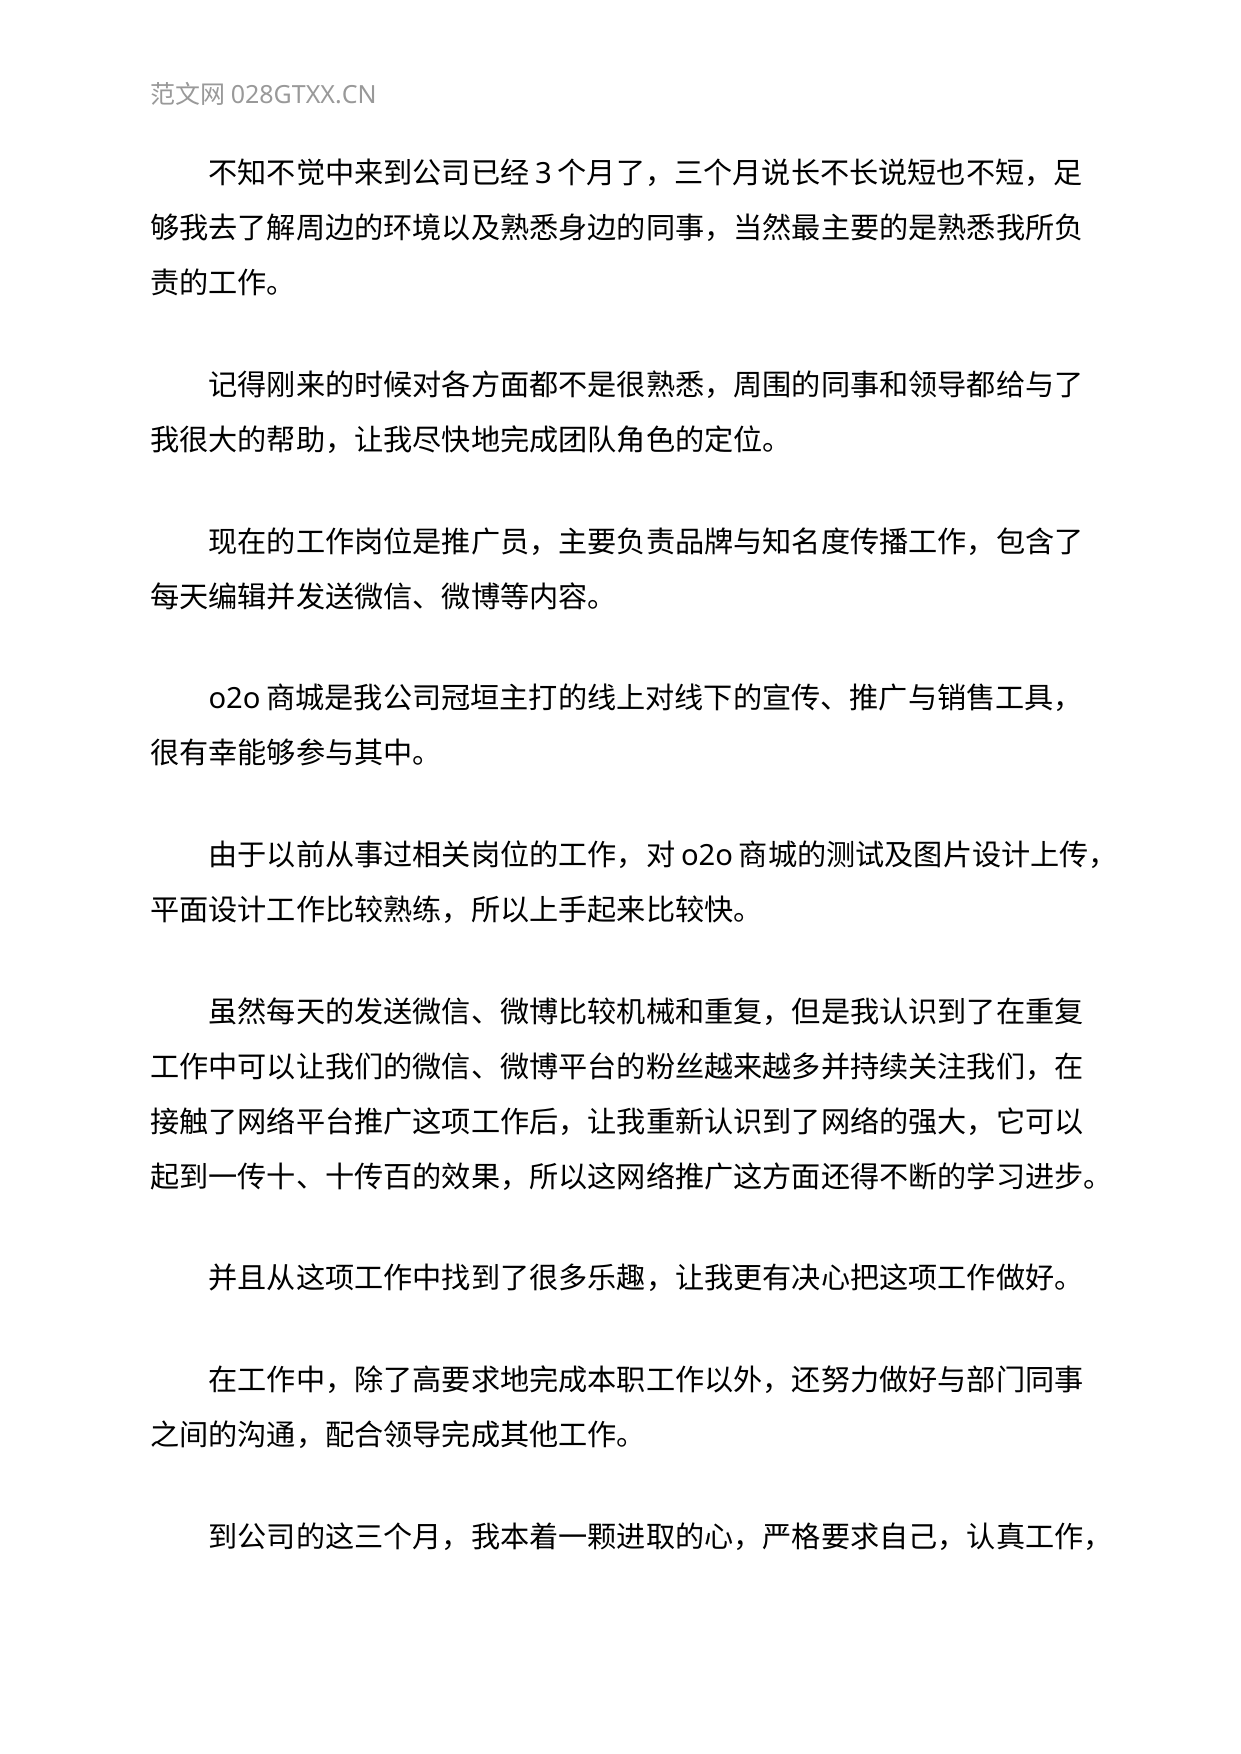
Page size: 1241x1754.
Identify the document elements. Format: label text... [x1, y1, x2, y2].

text 由于以前从事过相关岗位的工作，对o2o商城的测试及图片设计上传，平面设计工作比较熟练，所以上手起来比较快。 [150, 832, 1090, 929]
text 记得刚来的时候对各方面都不是很熟悉，周围的同事和领导都给与了我很大的帮助，让我尽快地完成团队角色的定位。 [150, 362, 1090, 459]
text o2o商城是我公司冠垣主打的线上对线下的宣传、推广与销售工具，很有幸能够参与其中。 [150, 675, 1090, 772]
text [150, 1513, 1090, 1556]
text 在工作中，除了高要求地完成本职工作以外，还努力做好与部门同事之间的沟通，配合领导完成其他工作。 [150, 1357, 1090, 1454]
text 现在的工作岗位是推广员，主要负责品牌与知名度传播工作，包含了每天编辑并发送微信、微博等内容。 [150, 518, 1090, 616]
text 并且从这项工作中找到了很多乐趣，让我更有决心把这项工作做好。 [150, 1255, 1090, 1297]
text 不知不觉中来到公司已经3个月了，三个月说长不长说短也不短，足够我去了解周边的环境以及熟悉身边的同事，当然最主要的是熟悉我所负责的工作。 [150, 150, 1090, 302]
text 虽然每天的发送微信、微博比较机械和重复，但是我认识到了在重复工作中可以让我们的微信、微博平台的粉丝越来越多并持续关注我们，在接触了网络平台推广这项工作后，让我重新认识到了网络的强大，它可以起到一传十、十传百的效果，所以这网络推广这方面还得不断的学习进步。 [150, 988, 1090, 1196]
